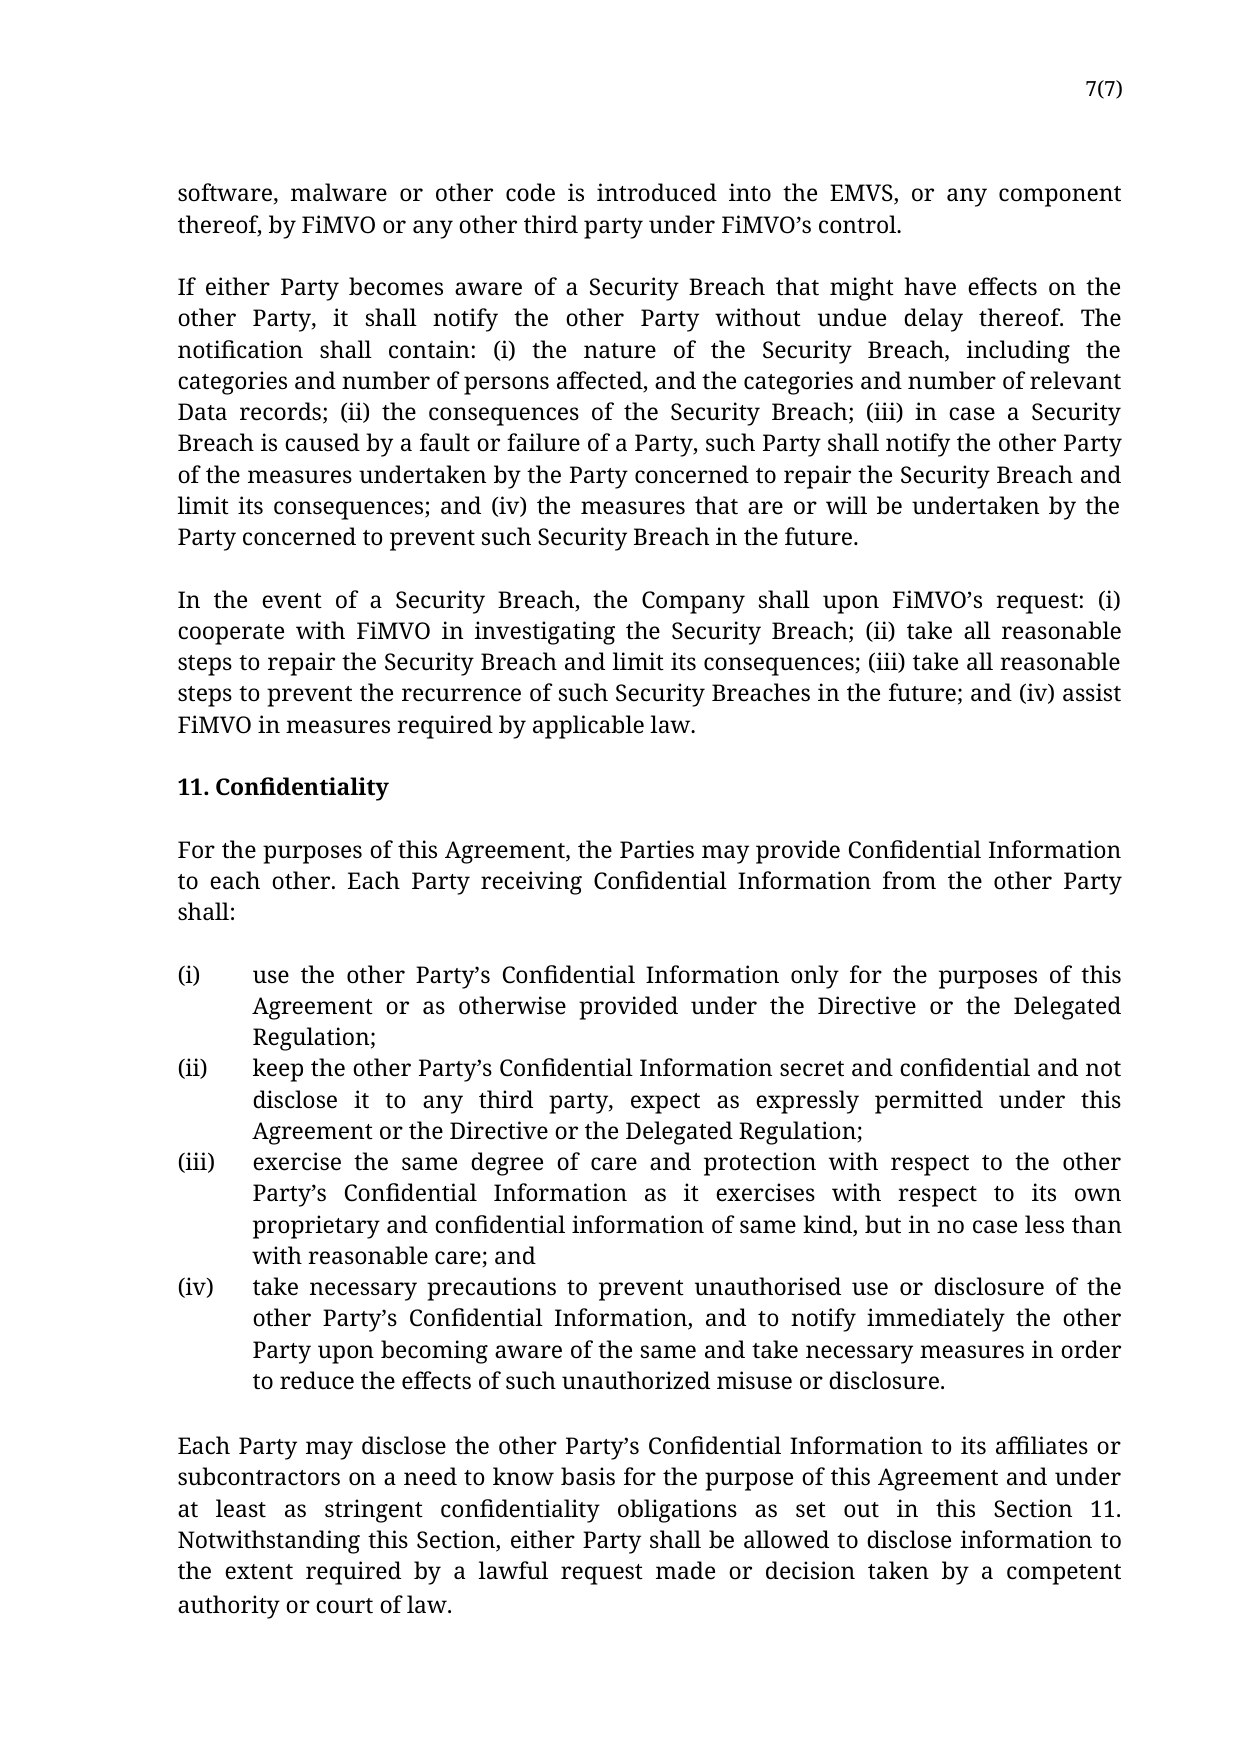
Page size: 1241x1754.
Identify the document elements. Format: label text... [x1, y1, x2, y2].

list take necessary precautions to prevent unauthorised use or disclosure of the other Party’s Confidential Information, and to notify immediately the other Party upon becoming aware of the same and take necessary measures in order to reduce the effects of such unauthorized misuse or disclosure. [177, 1271, 1123, 1396]
list keep the other Party’s Confidential Information secret and confidential and not disclose it to any third party, expect as expressly permitted under this Agreement or the Directive or the Delegated Regulation; [177, 1052, 1123, 1146]
list Each Party may disclose the other Party’s Confidential Information to its affiliates or subcontractors on a need to know basis for the purpose of this Agreement and under at least as stringent confidentiality obligations as set out in this Section 11. Notwithstanding this Section, either Party shall be allowed to disclose information to the extent required by a lawful request made or decision taken by a competent authority or court of law. [177, 1430, 1123, 1620]
list use the other Party’s Confidential Information only for the purposes of this Agreement or as otherwise provided under the Directive or the Delegated Regulation; [177, 958, 1123, 1052]
list For the purposes of this Agreement, the Parties may provide Confidential Information to each other. Each Party receiving Confidential Information from the other Party shall: [177, 833, 1123, 927]
list exercise the same degree of care and protection with respect to the other Party’s Confidential Information as it exercises with respect to its own proprietary and confidential information of same kind, but in no case less than with reasonable care; and [177, 1146, 1123, 1271]
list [177, 177, 1123, 240]
list In the event of a Security Breach, the Company shall upon FiMVO’s request: (i) cooperate with FiMVO in investigating the Security Breach; (ii) take all reasonable steps to repair the Security Breach and limit its consequences; (iii) take all reasonable steps to prevent the recurrence of such Security Breaches in the future; and (iv) assist FiMVO in measures required by applicable law. [177, 583, 1123, 740]
list If either Party becomes aware of a Security Breach that might have effects on the other Party, it shall notify the other Party without undue delay thereof. The notification shall contain: (i) the nature of the Security Breach, including the categories and number of persons affected, and the categories and number of relevant Data records; (ii) the consequences of the Security Breach; (iii) in case a Security Breach is caused by a fault or failure of a Party, such Party shall notify the other Party of the measures undertaken by the Party concerned to repair the Security Breach and limit its consequences; and (iv) the measures that are or will be undertaken by the Party concerned to prevent such Security Breach in the future. [177, 271, 1123, 552]
list Confidentiality [177, 771, 1123, 802]
